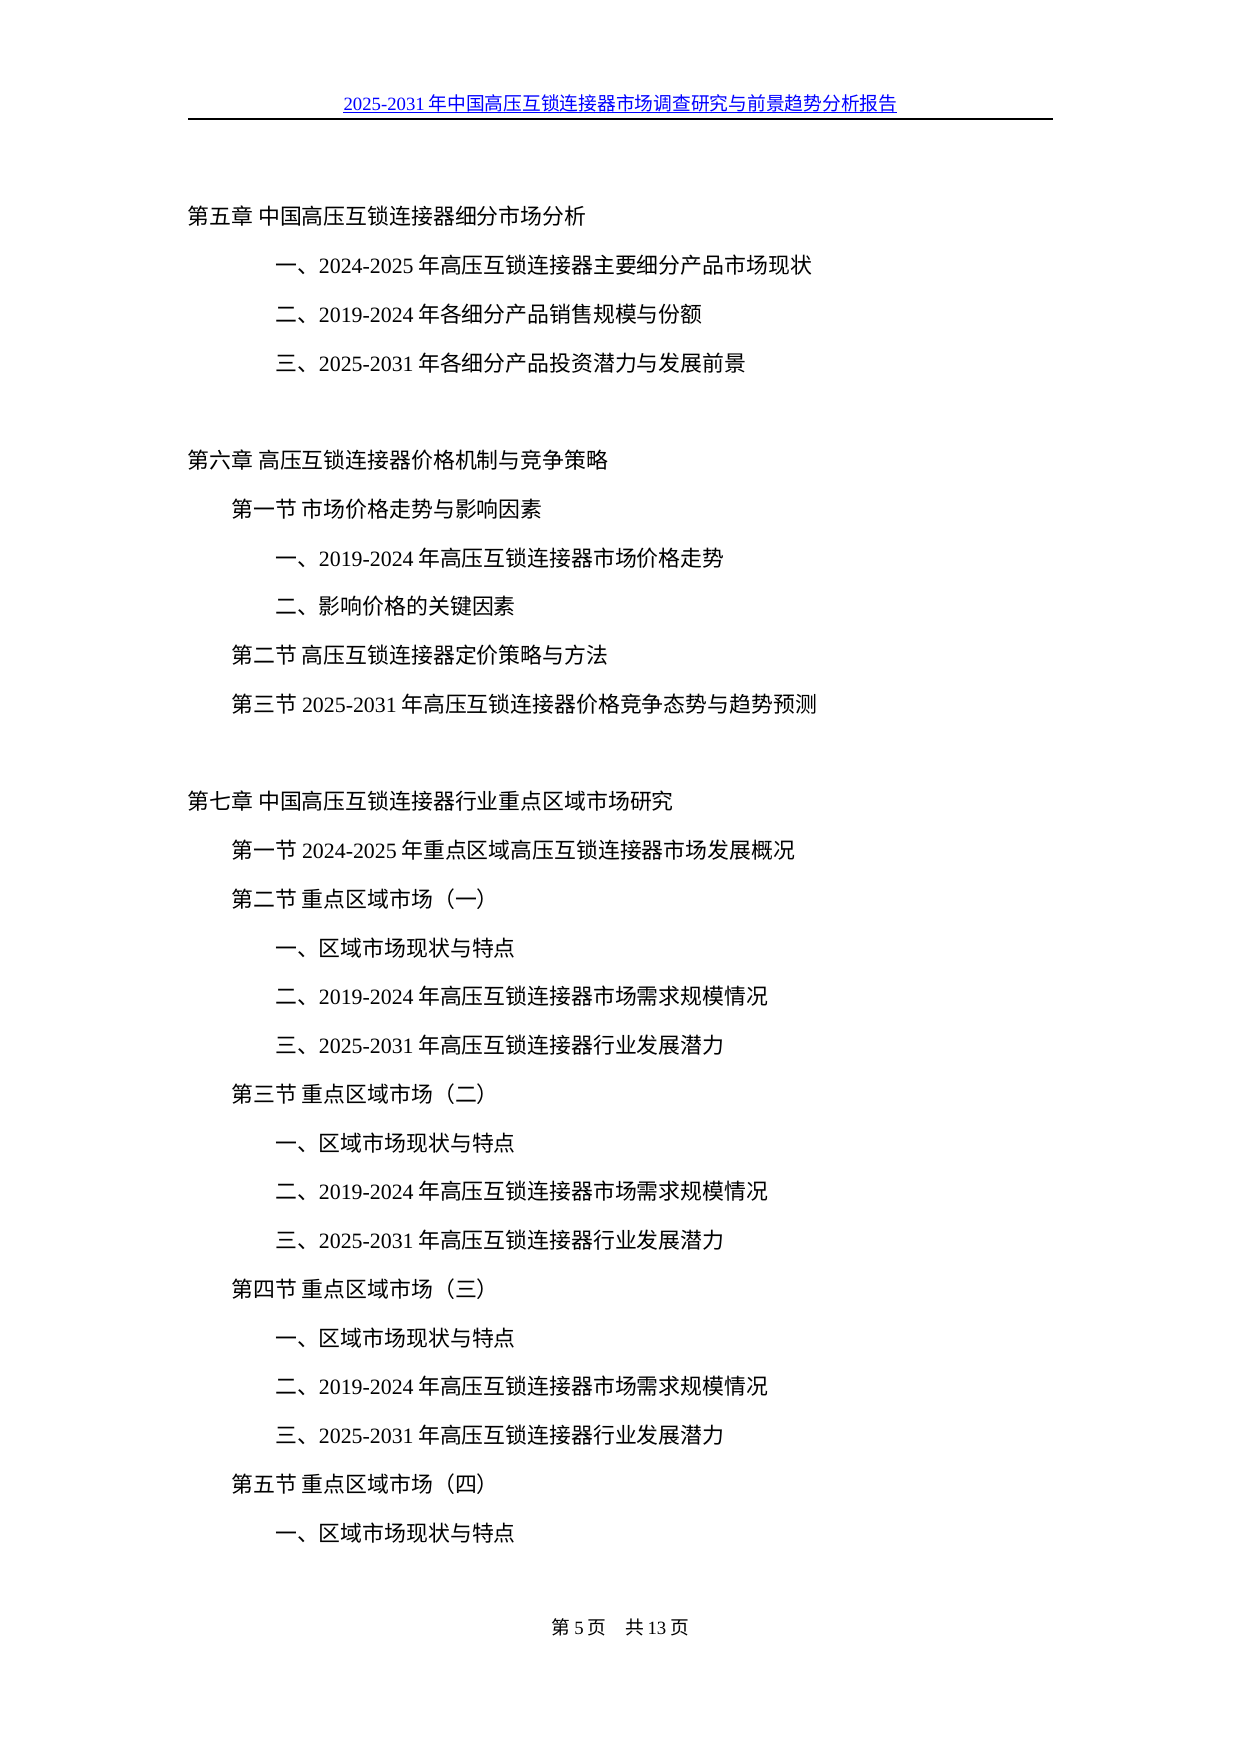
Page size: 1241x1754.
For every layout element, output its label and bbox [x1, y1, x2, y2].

text [187, 150, 1053, 1548]
